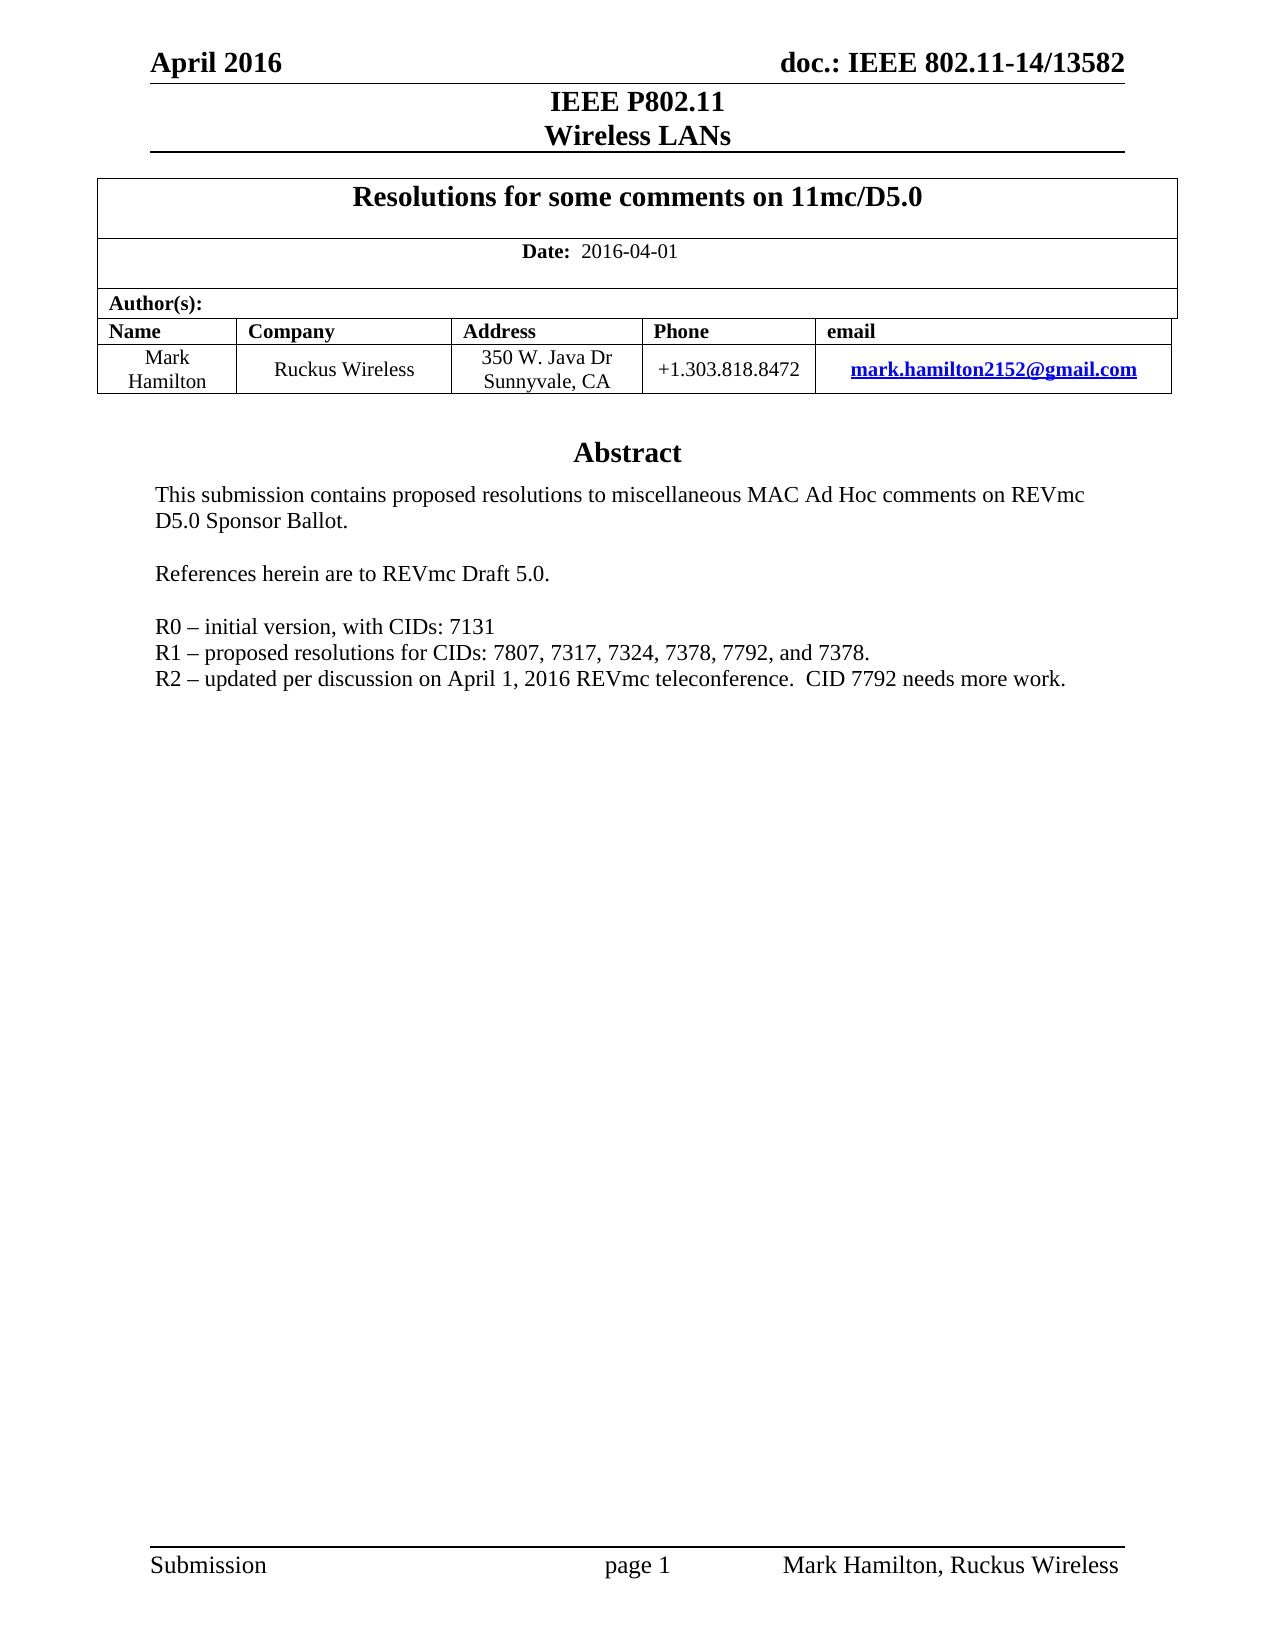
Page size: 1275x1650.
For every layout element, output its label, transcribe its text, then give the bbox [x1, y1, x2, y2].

table_cell Address [452, 319, 642, 343]
table_cell 350 W. Java Dr Sunnyvale, CA [452, 345, 642, 393]
table_cell +1.303.818.8472 [643, 345, 815, 393]
table_cell email [816, 319, 1171, 343]
table_cell Date: 2016-04-01 [98, 239, 1177, 288]
table_header Resolutions for some comments on 11mc/D5.0 [98, 179, 1177, 237]
table_cell Author(s): [98, 289, 1177, 317]
table_cell Mark Hamilton [98, 345, 236, 393]
table_cell Name [98, 319, 236, 343]
table_cell mark.hamilton2152@gmail.com [816, 345, 1171, 393]
table_cell Phone [643, 319, 815, 343]
table_cell Company [237, 319, 451, 343]
table_cell Ruckus Wireless [237, 345, 451, 393]
text IEEE P802.11 Wireless LANs [150, 84, 1125, 151]
